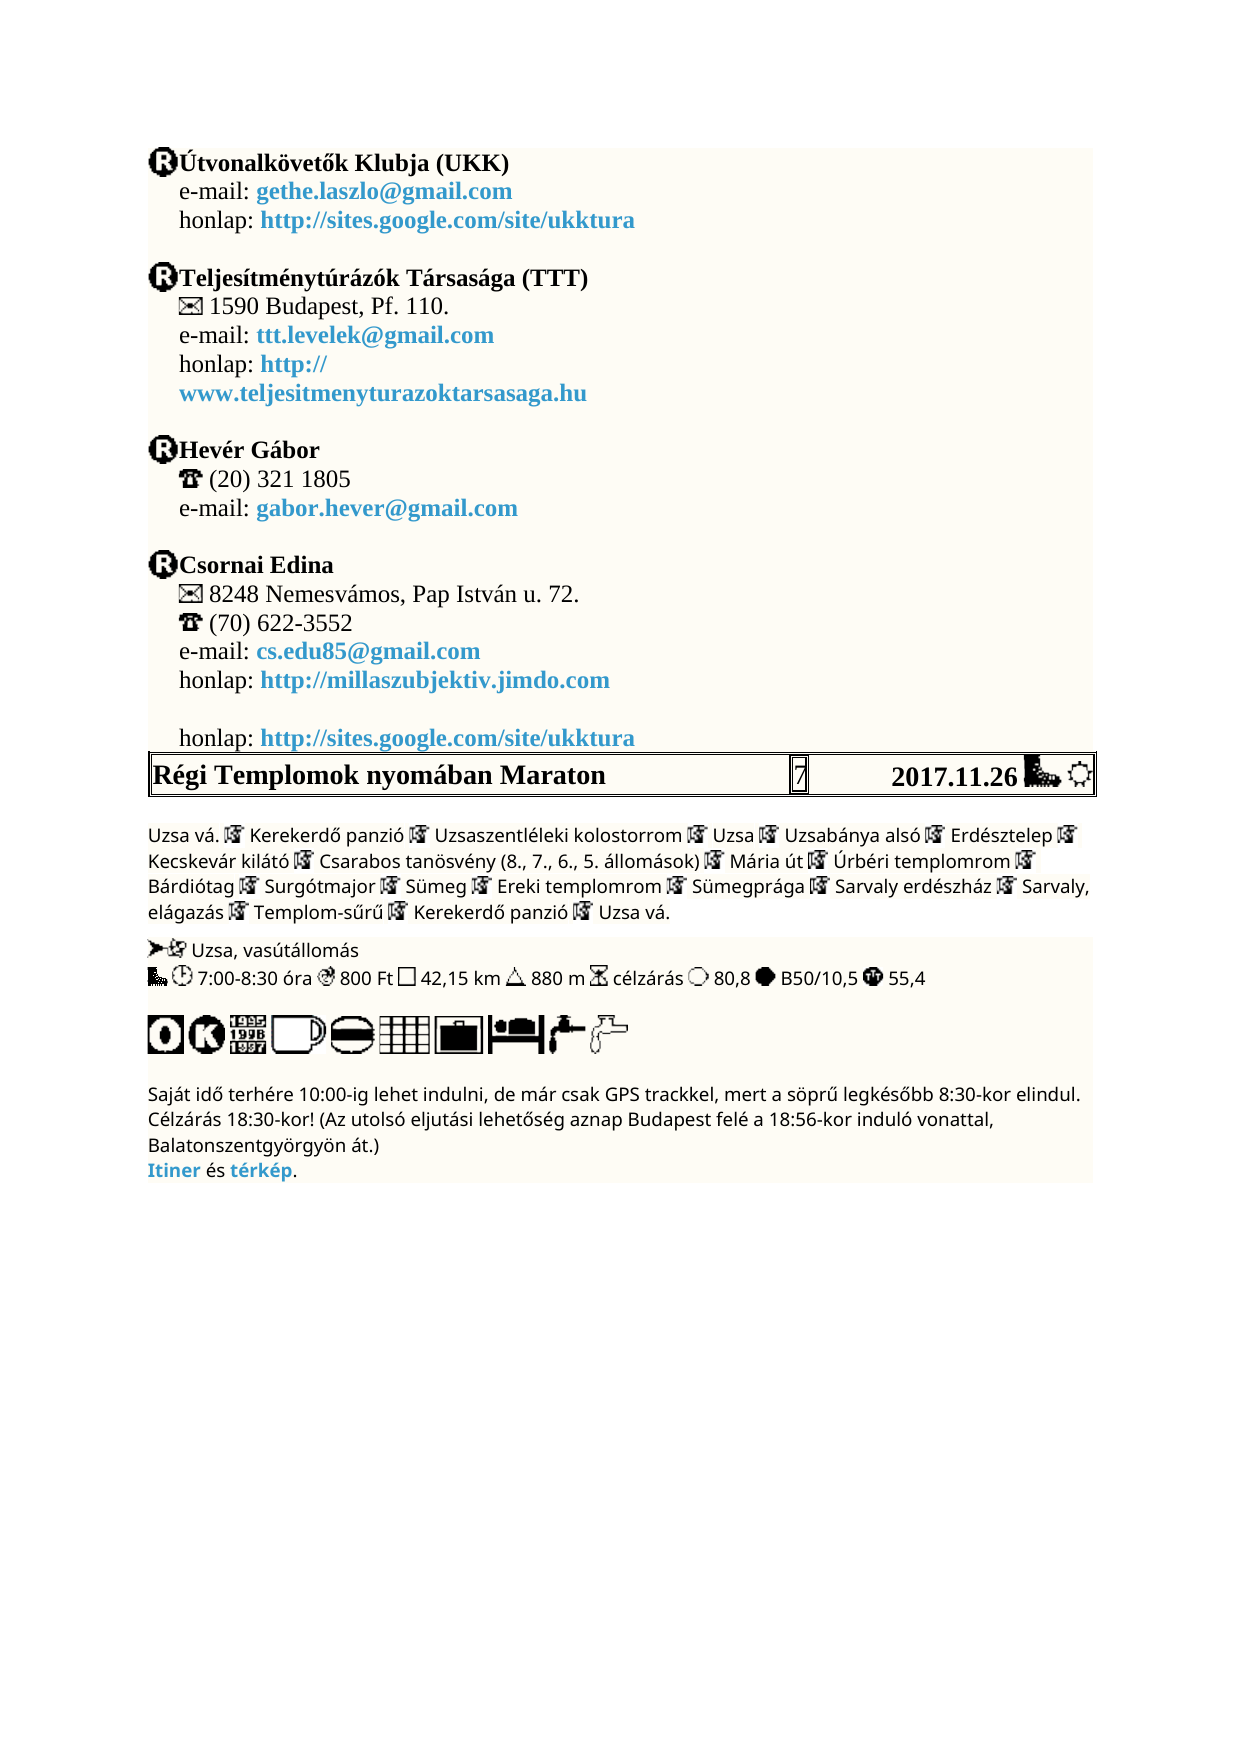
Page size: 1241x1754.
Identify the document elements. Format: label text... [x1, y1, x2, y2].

picture [687, 825, 708, 843]
picture [271, 1015, 327, 1054]
picture [147, 550, 178, 579]
picture [147, 967, 168, 986]
picture [1067, 761, 1093, 787]
picture [505, 967, 526, 986]
picture [147, 1015, 184, 1054]
picture [704, 850, 725, 869]
table_header [793, 758, 805, 790]
picture [178, 613, 203, 631]
picture [178, 584, 203, 603]
picture [808, 850, 828, 869]
text Saját idő terhére 10:00-ig lehet indulni, de már csak GPS trackkel, mert a söprű legkésőbb 8:30-kor elindul. Célzárás 18:30-kor! (Az utolsó eljutási lehetőség aznap Budapest felé a 18:56-kor induló vonattal, Balatonszentgyörgyön át.) Itiner és térkép. Track: [148, 1081, 1093, 1183]
text Uzsa, vasútállomás 7:00-8:30 óra 800 Ft 42,15 km 880 m célzárás 80,8 B50/10,5 55,4 [148, 937, 1093, 993]
picture [434, 1016, 484, 1054]
picture [228, 901, 249, 920]
picture [1023, 755, 1062, 787]
picture [172, 965, 193, 986]
table_header [152, 755, 789, 794]
picture [188, 1015, 225, 1054]
picture [178, 469, 203, 488]
picture [147, 938, 187, 958]
picture [239, 876, 260, 894]
picture [1057, 825, 1078, 843]
picture [317, 966, 335, 986]
picture [925, 825, 945, 843]
picture [688, 967, 709, 986]
picture [379, 1016, 430, 1054]
text Uzsa vá. Kerekerdő panzió Uzsaszentléleki kolostorrom Uzsa Uzsabánya alsó Erdésztelep Kecskevár kilátó Csarabos tanösvény (8., 7., 6., 5. állomások) Mária út Úrbéri templomrom Bárdiótag Surgótmajor Sümeg Ereki templomrom Sümegprága Sarvaly erdészház Sarvaly, elágazás Templom-sűrű Kerekerdő panzió Uzsa vá. [148, 797, 1093, 924]
picture [147, 147, 178, 177]
picture [398, 967, 416, 986]
picture [590, 965, 608, 986]
picture [755, 967, 776, 986]
picture [666, 876, 687, 894]
picture [380, 876, 401, 894]
picture [1015, 850, 1036, 869]
picture [147, 262, 178, 292]
picture [488, 1015, 545, 1054]
picture [549, 1015, 586, 1054]
picture [388, 901, 408, 920]
picture [863, 967, 884, 986]
picture [573, 901, 593, 920]
picture [471, 876, 492, 894]
picture [178, 297, 203, 315]
picture [590, 1015, 628, 1054]
picture [810, 876, 830, 894]
picture [331, 1016, 375, 1054]
table_header [809, 755, 1093, 794]
picture [409, 825, 430, 843]
picture [230, 1015, 267, 1054]
table_header [148, 148, 1093, 751]
picture [147, 435, 178, 464]
picture [996, 876, 1017, 894]
picture [224, 825, 245, 843]
picture [294, 850, 314, 869]
picture [759, 825, 779, 843]
